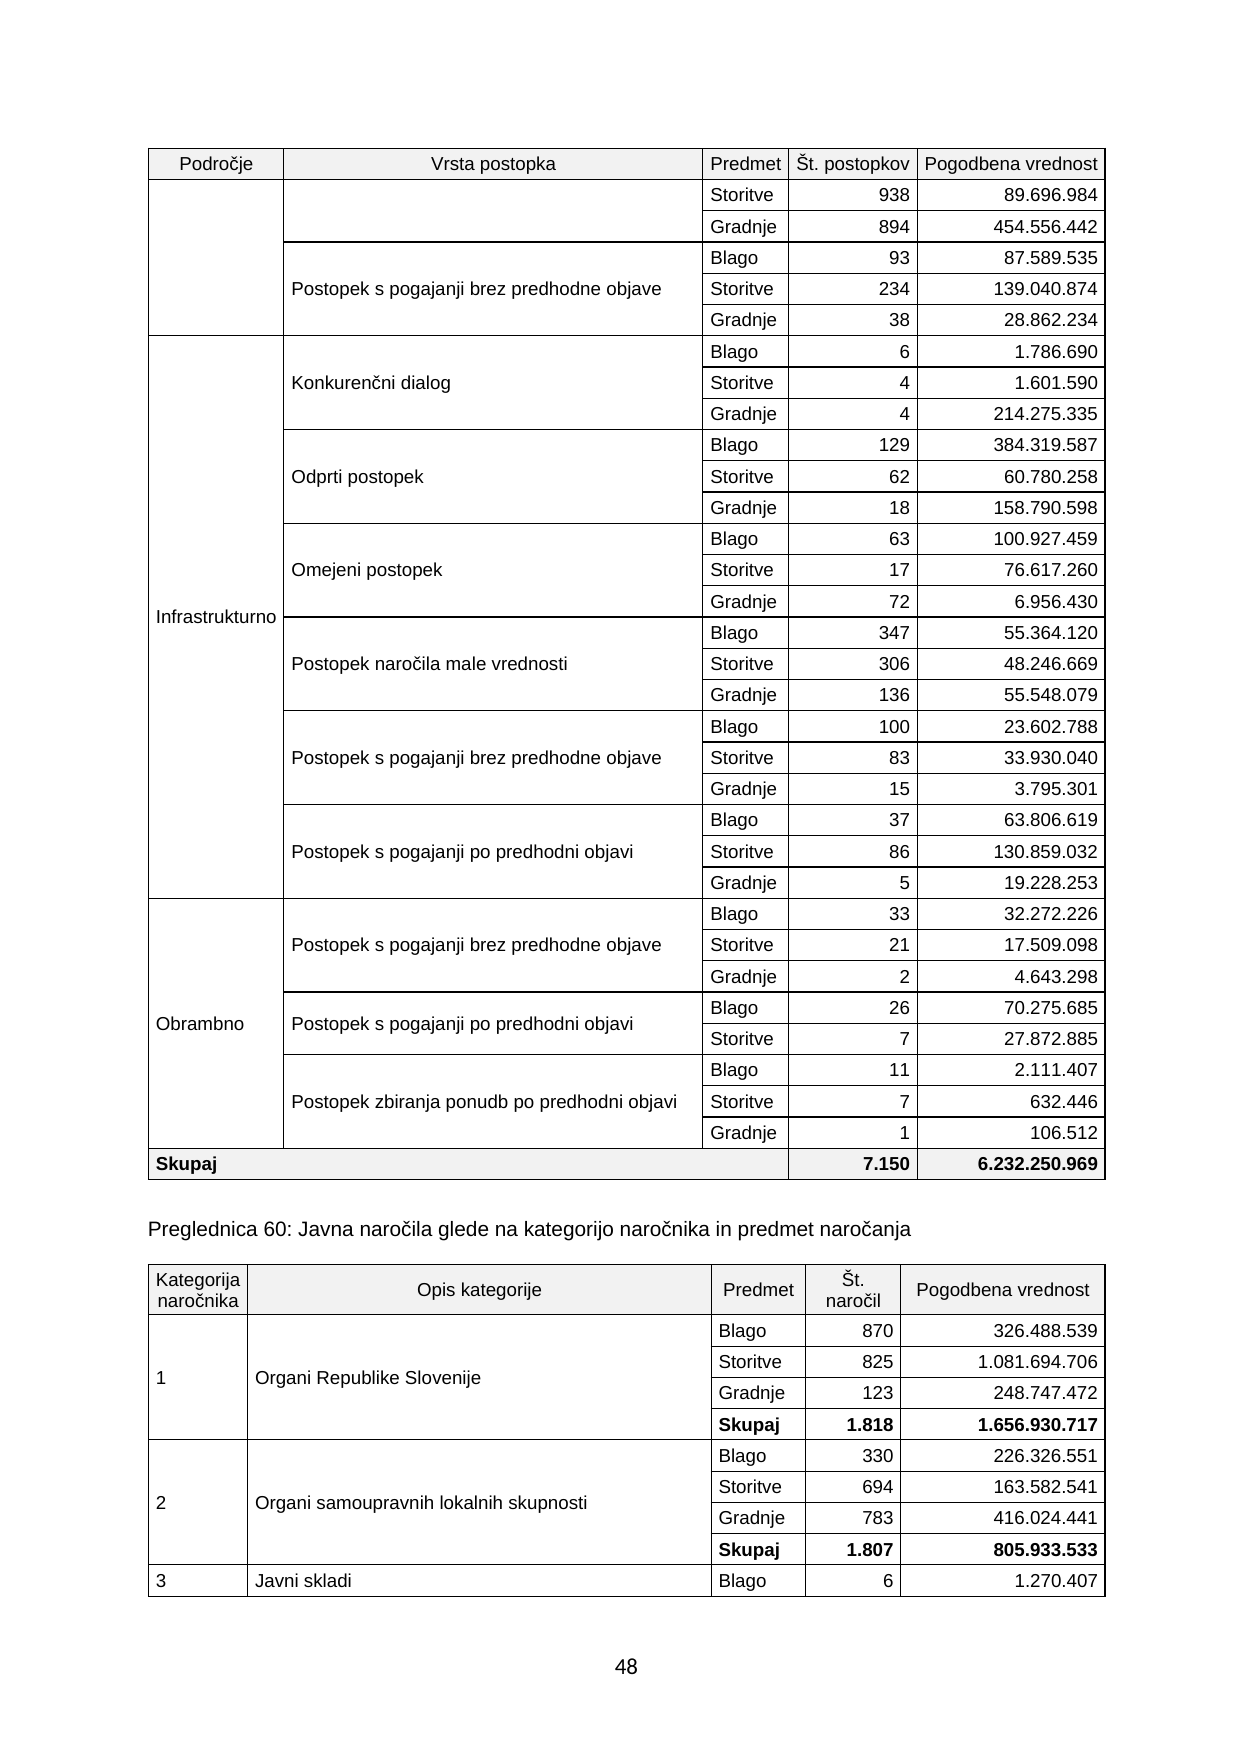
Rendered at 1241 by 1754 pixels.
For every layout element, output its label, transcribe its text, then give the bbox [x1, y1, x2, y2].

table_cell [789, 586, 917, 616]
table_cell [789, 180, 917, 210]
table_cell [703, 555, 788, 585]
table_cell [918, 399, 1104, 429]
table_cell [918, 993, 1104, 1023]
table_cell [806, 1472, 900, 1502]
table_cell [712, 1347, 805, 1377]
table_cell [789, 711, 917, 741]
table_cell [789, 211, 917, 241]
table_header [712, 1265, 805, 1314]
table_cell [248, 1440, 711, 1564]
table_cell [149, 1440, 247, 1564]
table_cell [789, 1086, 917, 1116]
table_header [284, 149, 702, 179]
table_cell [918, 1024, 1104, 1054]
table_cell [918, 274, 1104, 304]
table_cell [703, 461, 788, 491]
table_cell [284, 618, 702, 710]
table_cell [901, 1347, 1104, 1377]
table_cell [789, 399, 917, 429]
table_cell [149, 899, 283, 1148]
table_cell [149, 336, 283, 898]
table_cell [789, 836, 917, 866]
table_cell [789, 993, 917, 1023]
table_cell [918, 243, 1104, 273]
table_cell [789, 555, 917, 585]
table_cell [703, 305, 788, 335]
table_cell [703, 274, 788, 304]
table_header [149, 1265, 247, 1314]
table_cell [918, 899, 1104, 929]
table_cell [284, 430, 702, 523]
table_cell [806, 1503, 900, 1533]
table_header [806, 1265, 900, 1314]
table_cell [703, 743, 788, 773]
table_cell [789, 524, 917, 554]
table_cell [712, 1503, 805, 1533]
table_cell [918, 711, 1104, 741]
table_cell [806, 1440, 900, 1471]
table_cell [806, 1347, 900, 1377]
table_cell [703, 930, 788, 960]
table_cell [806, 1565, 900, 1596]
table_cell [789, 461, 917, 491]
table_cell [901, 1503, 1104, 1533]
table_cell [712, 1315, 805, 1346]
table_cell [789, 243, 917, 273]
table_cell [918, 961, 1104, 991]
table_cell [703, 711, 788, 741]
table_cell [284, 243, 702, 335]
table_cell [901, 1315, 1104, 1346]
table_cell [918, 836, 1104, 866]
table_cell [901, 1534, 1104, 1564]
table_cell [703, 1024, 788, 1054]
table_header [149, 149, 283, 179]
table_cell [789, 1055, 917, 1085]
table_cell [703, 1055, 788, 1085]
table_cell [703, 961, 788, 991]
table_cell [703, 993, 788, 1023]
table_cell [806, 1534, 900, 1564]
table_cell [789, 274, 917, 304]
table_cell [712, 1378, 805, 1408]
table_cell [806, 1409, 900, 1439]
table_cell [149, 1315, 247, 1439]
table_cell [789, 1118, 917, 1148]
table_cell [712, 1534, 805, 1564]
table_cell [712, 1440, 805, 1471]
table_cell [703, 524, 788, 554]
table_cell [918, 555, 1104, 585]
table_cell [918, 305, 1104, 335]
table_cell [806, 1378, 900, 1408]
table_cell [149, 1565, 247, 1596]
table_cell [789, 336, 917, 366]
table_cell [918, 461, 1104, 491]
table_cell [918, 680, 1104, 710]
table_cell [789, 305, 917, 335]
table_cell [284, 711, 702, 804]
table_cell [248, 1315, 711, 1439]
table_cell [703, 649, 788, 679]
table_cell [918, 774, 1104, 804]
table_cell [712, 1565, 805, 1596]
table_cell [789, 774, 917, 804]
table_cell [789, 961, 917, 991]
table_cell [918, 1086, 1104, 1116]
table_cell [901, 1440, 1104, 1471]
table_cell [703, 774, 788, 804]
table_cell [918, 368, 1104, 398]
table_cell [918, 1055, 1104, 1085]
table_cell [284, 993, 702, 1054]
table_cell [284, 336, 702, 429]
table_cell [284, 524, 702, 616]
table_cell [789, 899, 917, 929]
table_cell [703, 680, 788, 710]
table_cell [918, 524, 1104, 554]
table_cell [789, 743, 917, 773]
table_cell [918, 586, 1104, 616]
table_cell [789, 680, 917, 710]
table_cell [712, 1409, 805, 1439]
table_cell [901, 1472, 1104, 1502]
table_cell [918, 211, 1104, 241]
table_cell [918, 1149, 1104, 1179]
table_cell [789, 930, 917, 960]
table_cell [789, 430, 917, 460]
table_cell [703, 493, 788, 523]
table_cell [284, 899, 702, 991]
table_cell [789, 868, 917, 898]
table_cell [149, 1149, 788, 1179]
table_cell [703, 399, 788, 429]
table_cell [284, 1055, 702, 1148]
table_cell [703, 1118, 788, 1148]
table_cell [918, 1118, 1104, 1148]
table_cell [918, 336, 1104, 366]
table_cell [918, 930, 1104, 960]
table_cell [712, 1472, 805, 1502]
text Preglednica 60: Javna naročila glede na kategorijo naročnika in predmet naročanja [148, 1216, 1104, 1240]
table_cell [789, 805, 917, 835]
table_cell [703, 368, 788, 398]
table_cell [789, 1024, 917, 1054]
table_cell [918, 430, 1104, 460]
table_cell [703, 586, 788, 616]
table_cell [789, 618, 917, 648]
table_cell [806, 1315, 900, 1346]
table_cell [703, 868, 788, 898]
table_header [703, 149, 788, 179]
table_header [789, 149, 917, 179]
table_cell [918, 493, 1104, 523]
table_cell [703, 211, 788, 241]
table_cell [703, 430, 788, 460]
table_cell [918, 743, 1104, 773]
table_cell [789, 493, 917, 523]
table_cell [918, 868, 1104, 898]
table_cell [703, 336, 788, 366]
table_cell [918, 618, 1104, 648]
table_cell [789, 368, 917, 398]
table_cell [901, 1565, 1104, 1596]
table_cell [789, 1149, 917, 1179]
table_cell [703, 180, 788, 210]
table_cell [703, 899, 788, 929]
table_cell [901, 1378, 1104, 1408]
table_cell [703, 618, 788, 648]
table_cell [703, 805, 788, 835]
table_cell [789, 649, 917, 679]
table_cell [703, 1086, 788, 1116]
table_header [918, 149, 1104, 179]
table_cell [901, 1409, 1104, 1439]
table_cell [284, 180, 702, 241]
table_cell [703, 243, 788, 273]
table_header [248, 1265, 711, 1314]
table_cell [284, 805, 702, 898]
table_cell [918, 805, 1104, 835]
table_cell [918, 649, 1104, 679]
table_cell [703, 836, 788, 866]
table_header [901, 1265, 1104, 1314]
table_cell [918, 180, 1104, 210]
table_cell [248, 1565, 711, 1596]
